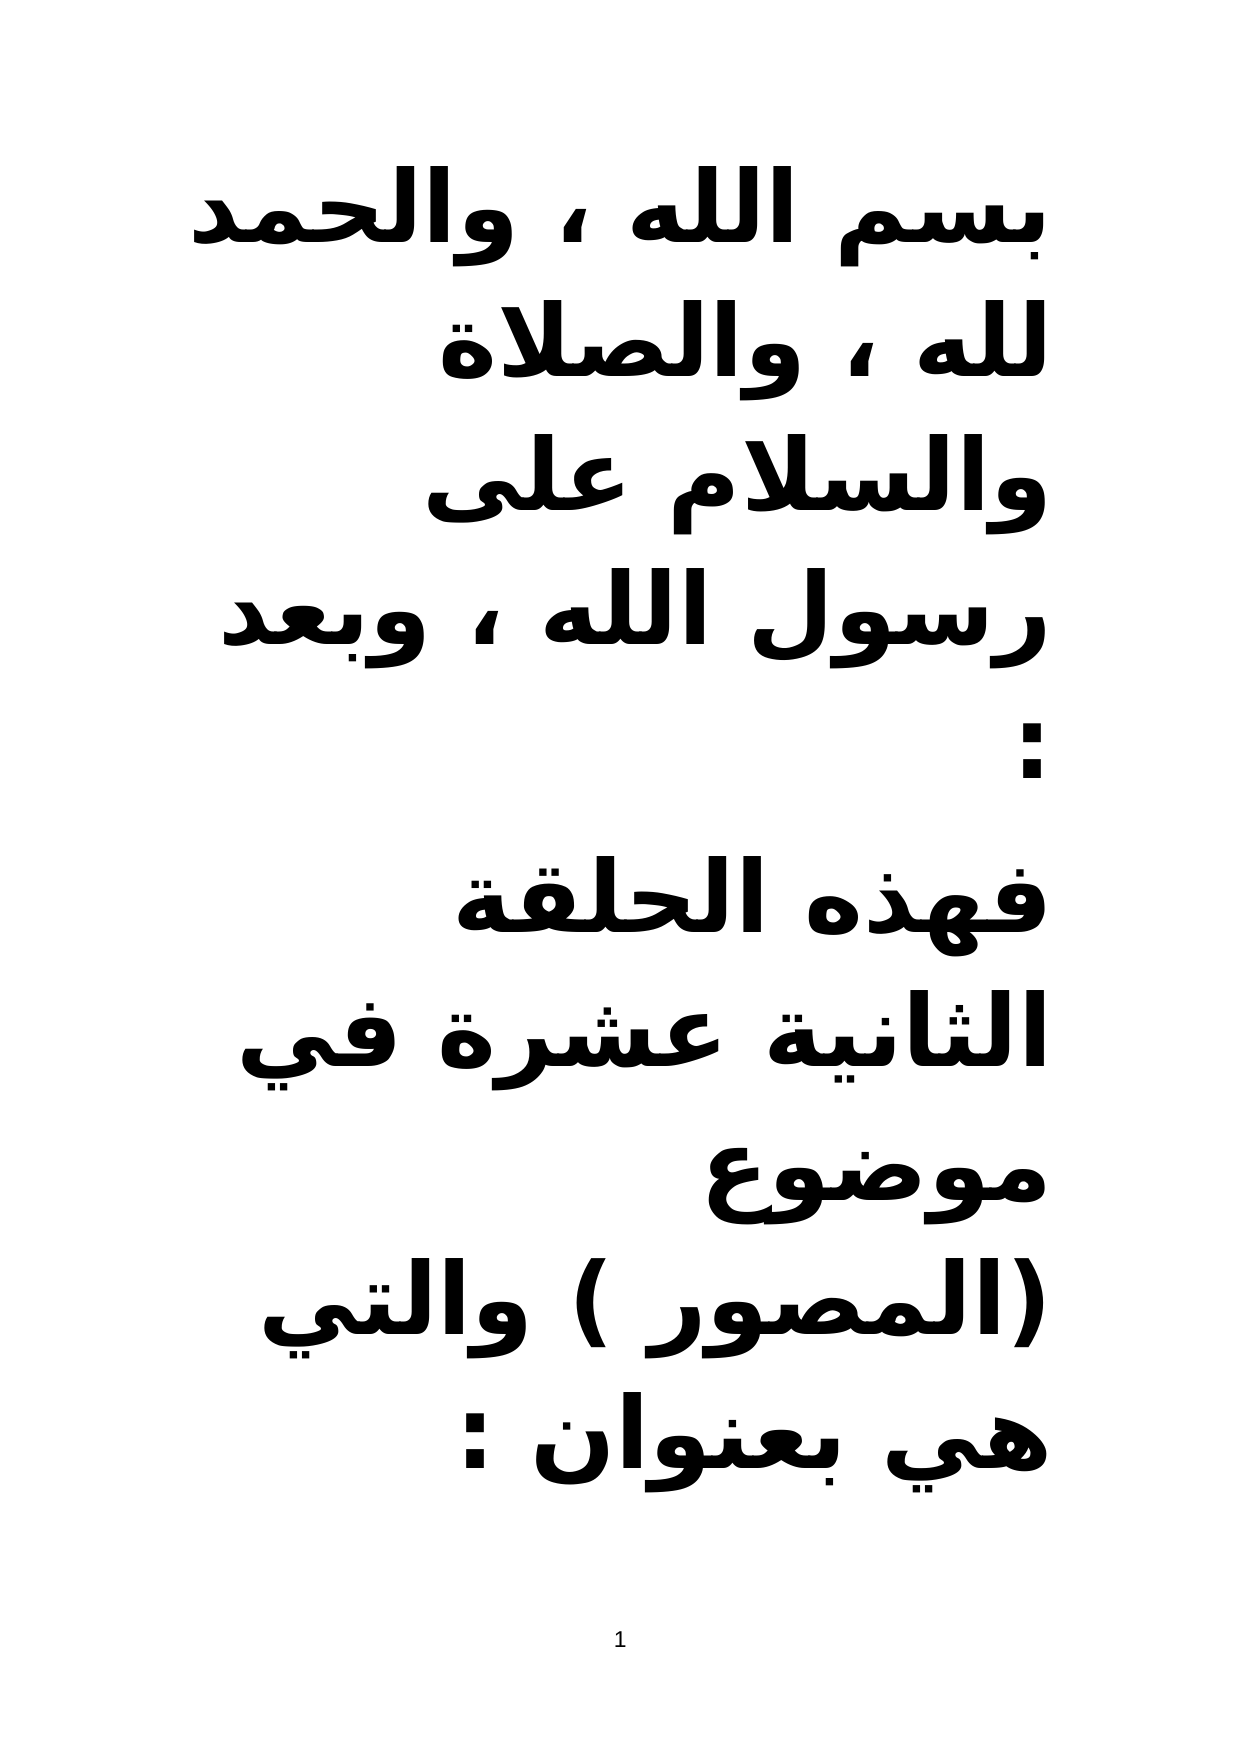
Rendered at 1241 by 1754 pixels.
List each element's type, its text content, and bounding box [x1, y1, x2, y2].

text فهذه الحلقة الثانية عشرة في موضوع (المصور ) والتي هي بعنوان : [187, 840, 1053, 1492]
text بسم الله ، والحمد لله ، والصلاة والسلام على رسول الله ، وبعد : [187, 150, 1053, 802]
